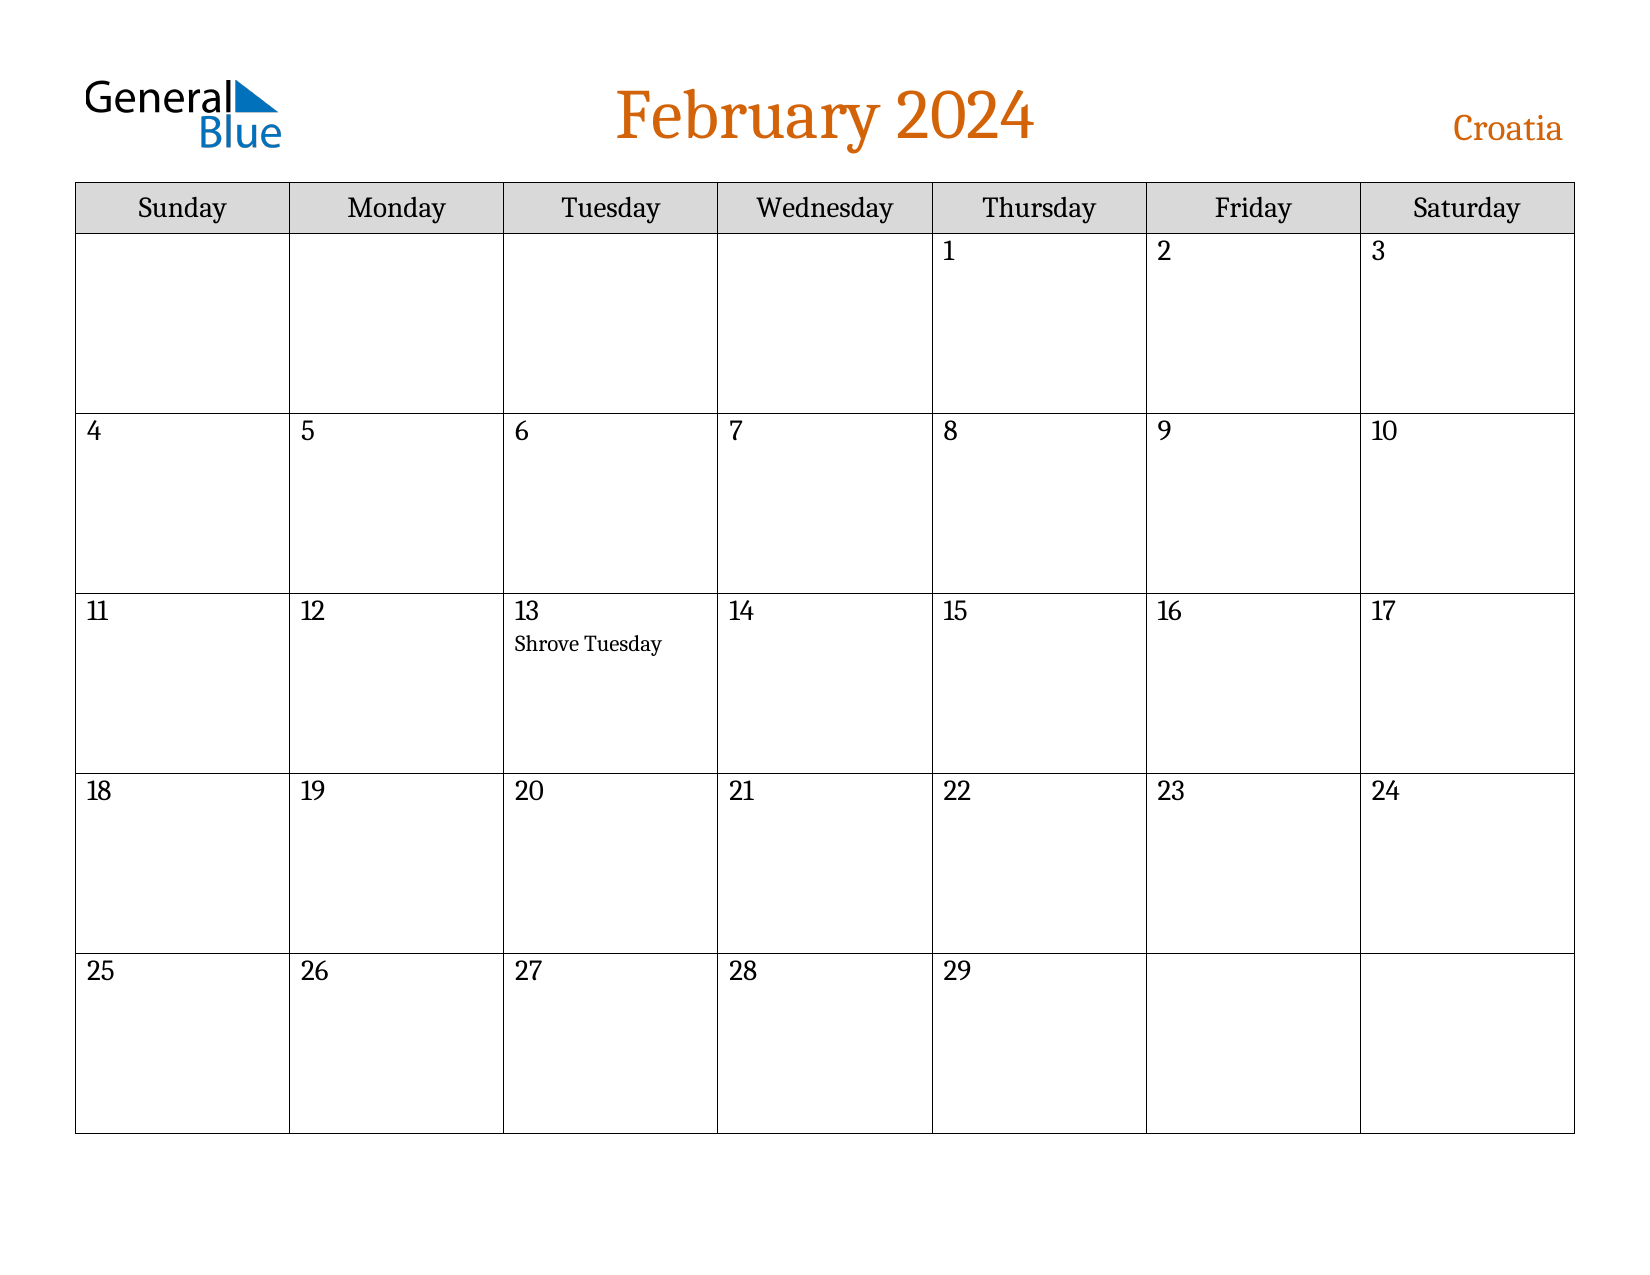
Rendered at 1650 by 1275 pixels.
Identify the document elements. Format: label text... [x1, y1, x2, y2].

table_cell 21 [718, 774, 932, 810]
table_cell [718, 630, 932, 773]
table_cell 14 [718, 594, 932, 630]
table_cell [504, 234, 717, 270]
table_cell Sunday [76, 183, 289, 233]
table_cell 3 [1361, 234, 1574, 270]
table_cell 18 [76, 774, 289, 810]
table_cell [1361, 450, 1574, 593]
table_cell 6 [504, 414, 717, 450]
table_cell 28 [718, 954, 932, 990]
table_cell [933, 810, 1146, 953]
table_cell [76, 810, 289, 953]
table_cell [933, 630, 1146, 773]
table_cell 5 [290, 414, 503, 450]
table_cell 1 [933, 234, 1146, 270]
table_cell 15 [933, 594, 1146, 630]
table_cell 24 [1361, 774, 1574, 810]
table_cell [76, 234, 289, 270]
table_header [76, 75, 503, 182]
table_cell 7 [718, 414, 932, 450]
table_cell [290, 450, 503, 593]
table_cell [1147, 810, 1360, 953]
table_cell [933, 450, 1146, 593]
table_cell Tuesday [504, 183, 717, 233]
table_cell Friday [1147, 183, 1360, 233]
table_cell 29 [933, 954, 1146, 990]
table_cell 25 [76, 954, 289, 990]
table_cell [933, 270, 1146, 413]
table_cell [290, 234, 503, 270]
table_cell 4 [76, 414, 289, 450]
table_cell 27 [504, 954, 717, 990]
table_cell 10 [1361, 414, 1574, 450]
table_cell [1147, 450, 1360, 593]
table_cell [504, 990, 717, 1133]
table_cell Saturday [1361, 183, 1574, 233]
table_cell [290, 990, 503, 1133]
table_cell [290, 630, 503, 773]
table_cell [718, 450, 932, 593]
table_cell 22 [933, 774, 1146, 810]
table_cell [1147, 990, 1360, 1133]
table_cell [718, 270, 932, 413]
table_cell [1147, 954, 1360, 990]
table_cell 8 [933, 414, 1146, 450]
table_cell [718, 990, 932, 1133]
table_cell [1361, 954, 1574, 990]
table_header February 2024 [504, 75, 1146, 182]
table_cell Shrove Tuesday [504, 630, 717, 773]
table_cell [76, 630, 289, 773]
table_cell 13 [504, 594, 717, 630]
table_header Croatia [1146, 75, 1574, 182]
table_cell [1361, 990, 1574, 1133]
table_cell [76, 450, 289, 593]
table_cell [1361, 270, 1574, 413]
table_cell 11 [76, 594, 289, 630]
table_cell Thursday [933, 183, 1146, 233]
table_cell 20 [504, 774, 717, 810]
table_cell Monday [290, 183, 503, 233]
table_cell [718, 810, 932, 953]
table_cell 2 [1147, 234, 1360, 270]
table_cell [933, 990, 1146, 1133]
table_cell [504, 450, 717, 593]
table_cell [76, 270, 289, 413]
table_cell Wednesday [718, 183, 932, 233]
table_cell [504, 810, 717, 953]
picture [86, 80, 281, 148]
table_cell [290, 270, 503, 413]
table_cell [290, 810, 503, 953]
table_cell [718, 234, 932, 270]
table_cell [504, 270, 717, 413]
table_cell [1361, 810, 1574, 953]
table_cell [1147, 270, 1360, 413]
table_cell 23 [1147, 774, 1360, 810]
table_cell [1361, 630, 1574, 773]
table_cell [1147, 630, 1360, 773]
table_cell 17 [1361, 594, 1574, 630]
table_cell 16 [1147, 594, 1360, 630]
table_cell 26 [290, 954, 503, 990]
table_cell [76, 990, 289, 1133]
table_cell 19 [290, 774, 503, 810]
table_cell 12 [290, 594, 503, 630]
table_cell 9 [1147, 414, 1360, 450]
